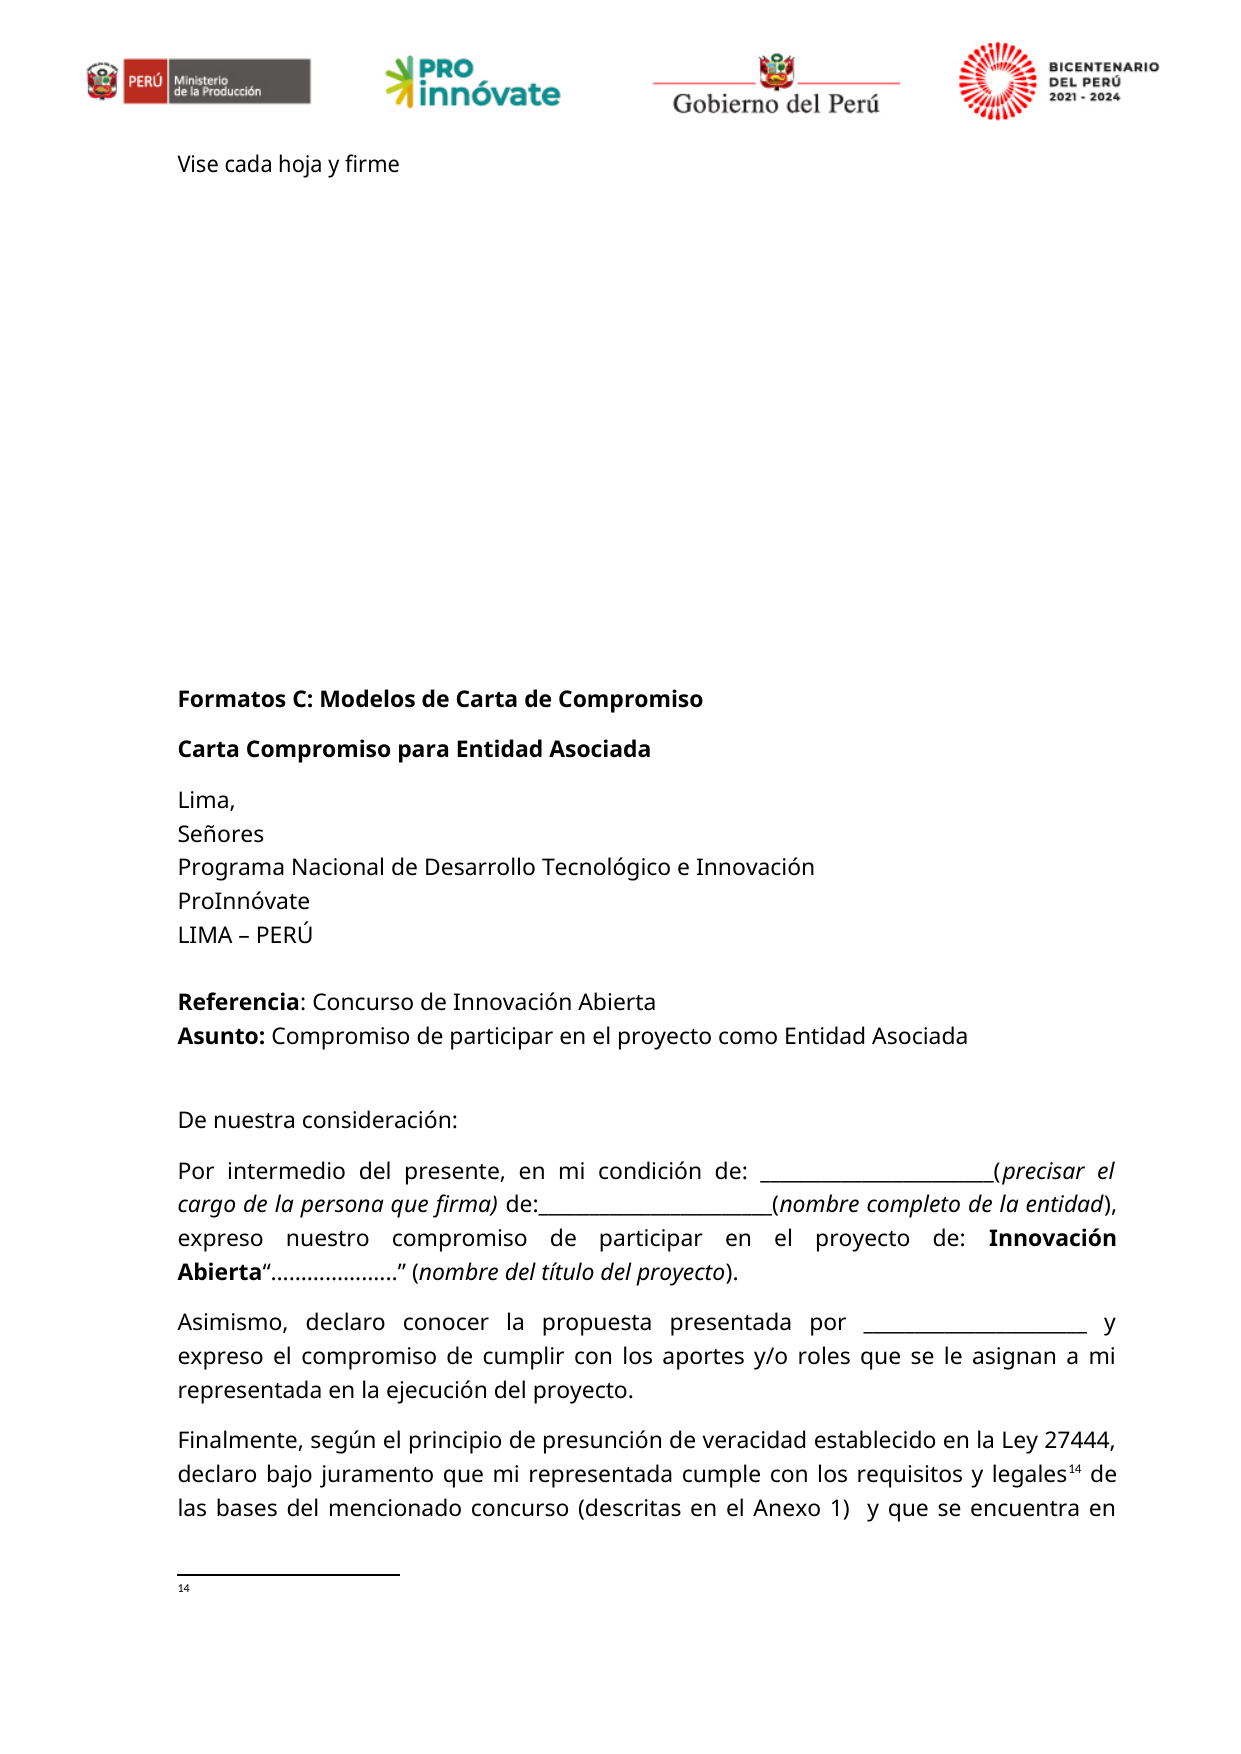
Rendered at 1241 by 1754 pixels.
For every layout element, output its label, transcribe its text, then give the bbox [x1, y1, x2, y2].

text LIMA – PERÚ [177, 919, 1117, 950]
text Formatos C: Modelos de Carta de Compromiso [177, 683, 1063, 714]
text Vise cada hoja y firme [177, 148, 1012, 179]
text Señores [177, 818, 1117, 849]
picture [25, 30, 1223, 133]
text Referencia: Concurso de Innovación Abierta [177, 986, 1117, 1018]
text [177, 1424, 1117, 1523]
text Programa Nacional de Desarrollo Tecnológico e Innovación [177, 851, 1117, 883]
text Carta Compromiso para Entidad Asociada [177, 733, 1063, 765]
text Asunto: Compromiso de participar en el proyecto como Entidad Asociada [177, 1020, 1117, 1051]
text Por intermedio del presente, en mi condición de: _______________________(precisar el cargo de la persona que firma) de:_______________________(nombre completo de la entidad), expreso nuestro compromiso de participar en el proyecto de: Innovación Abierta“………………...” (nombre del título del proyecto). [177, 1155, 1117, 1287]
text De nuestra consideración: [177, 1104, 1117, 1136]
text Asimismo, declaro conocer la propuesta presentada por ______________________ y expreso el compromiso de cumplir con los aportes y/o roles que se le asignan a mi representada en la ejecución del proyecto. [177, 1306, 1117, 1405]
text Lima, [177, 784, 1117, 815]
text ProInnóvate [177, 885, 1117, 916]
